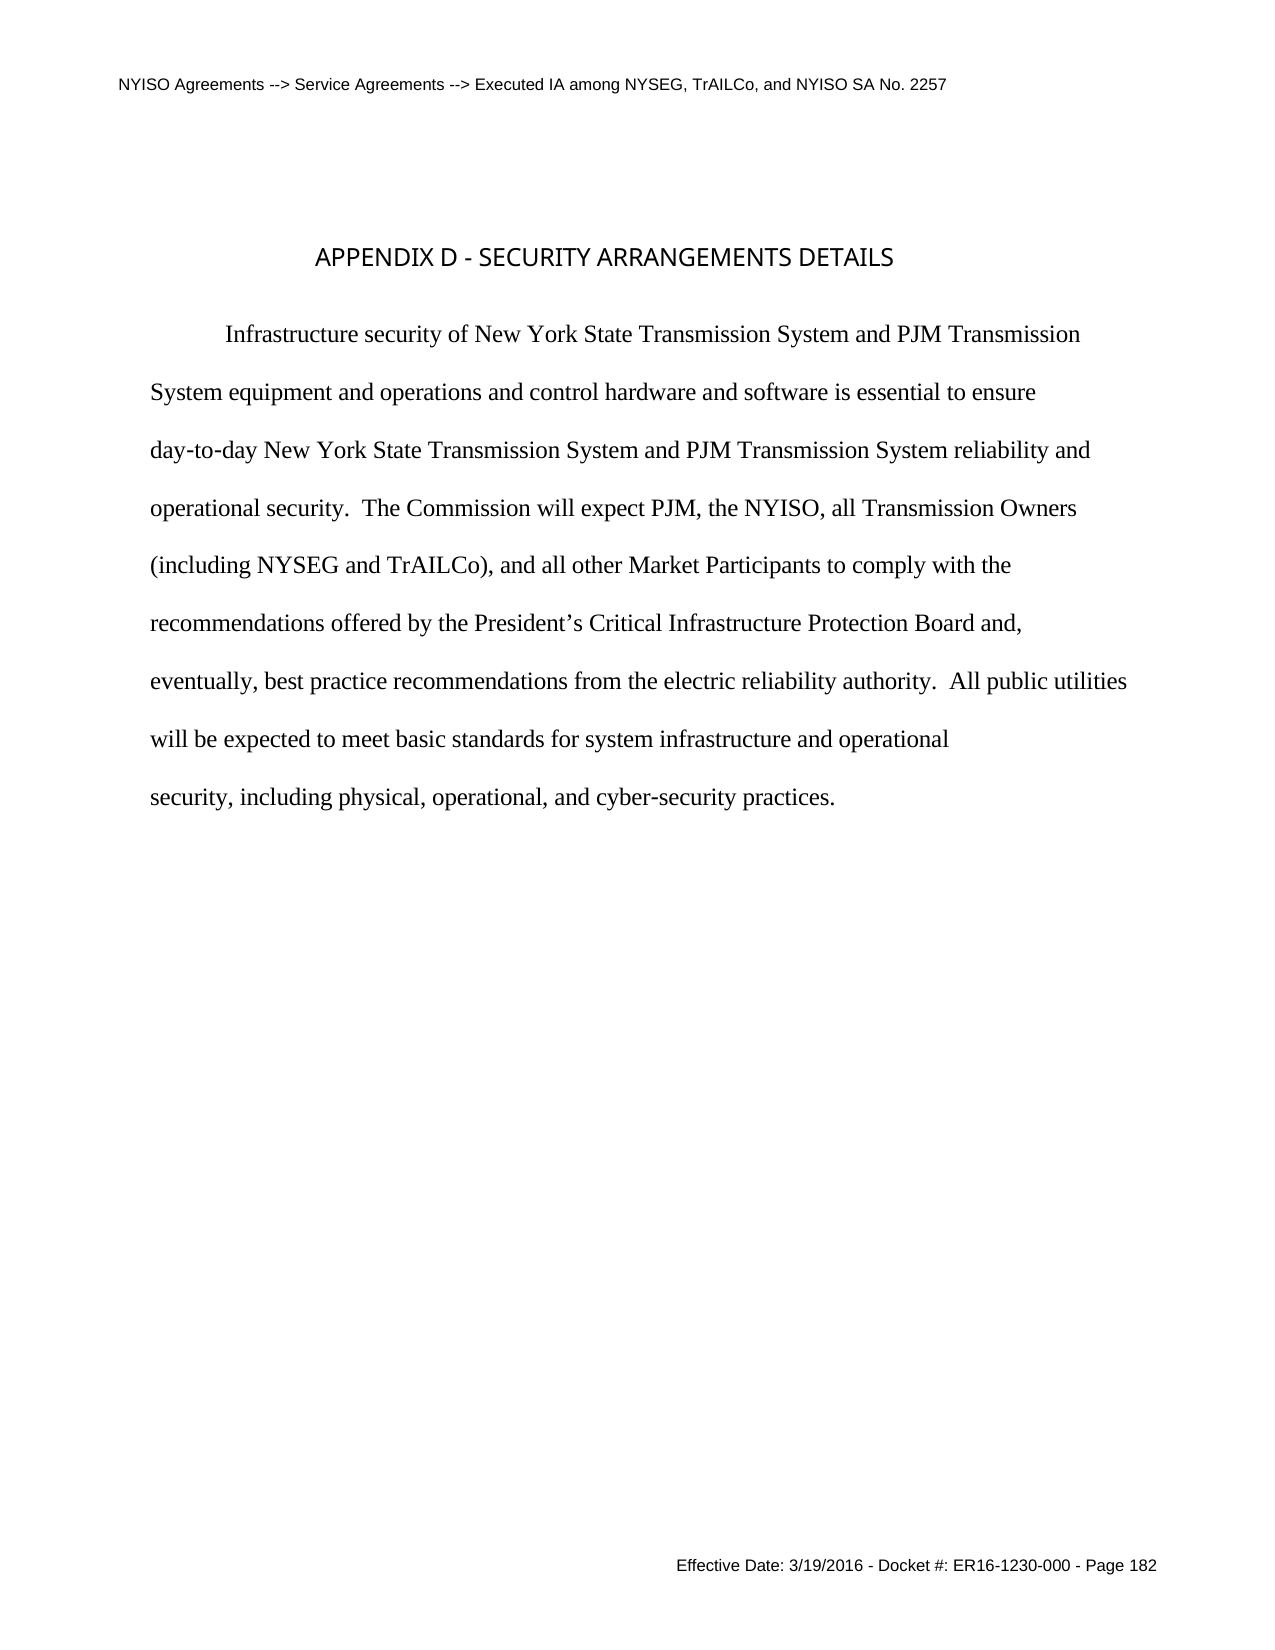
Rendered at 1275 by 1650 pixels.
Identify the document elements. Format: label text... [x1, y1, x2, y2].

text Infrastructure security of New York State Transmission System and PJM Transmission System equipment and operations and control hardware and software is essential to ensure day‐to‐day New York State Transmission System and PJM Transmission System reliability and operational security. The Commission will expect PJM, the NYISO, all Transmission Owners (including NYSEG and TrAILCo), and all other Market Participants to comply with the recommendations offered by the President’s Critical Infrastructure Protection Board and, eventually, best practice recommendations from the electric reliability authority. All public utilities will be expected to meet basic standards for system infrastructure and operational security, including physical, operational, and cyber‐security practices. [150, 296, 1127, 817]
text APPENDIX D - SECURITY ARRANGEMENTS DETAILS [315, 243, 1275, 272]
